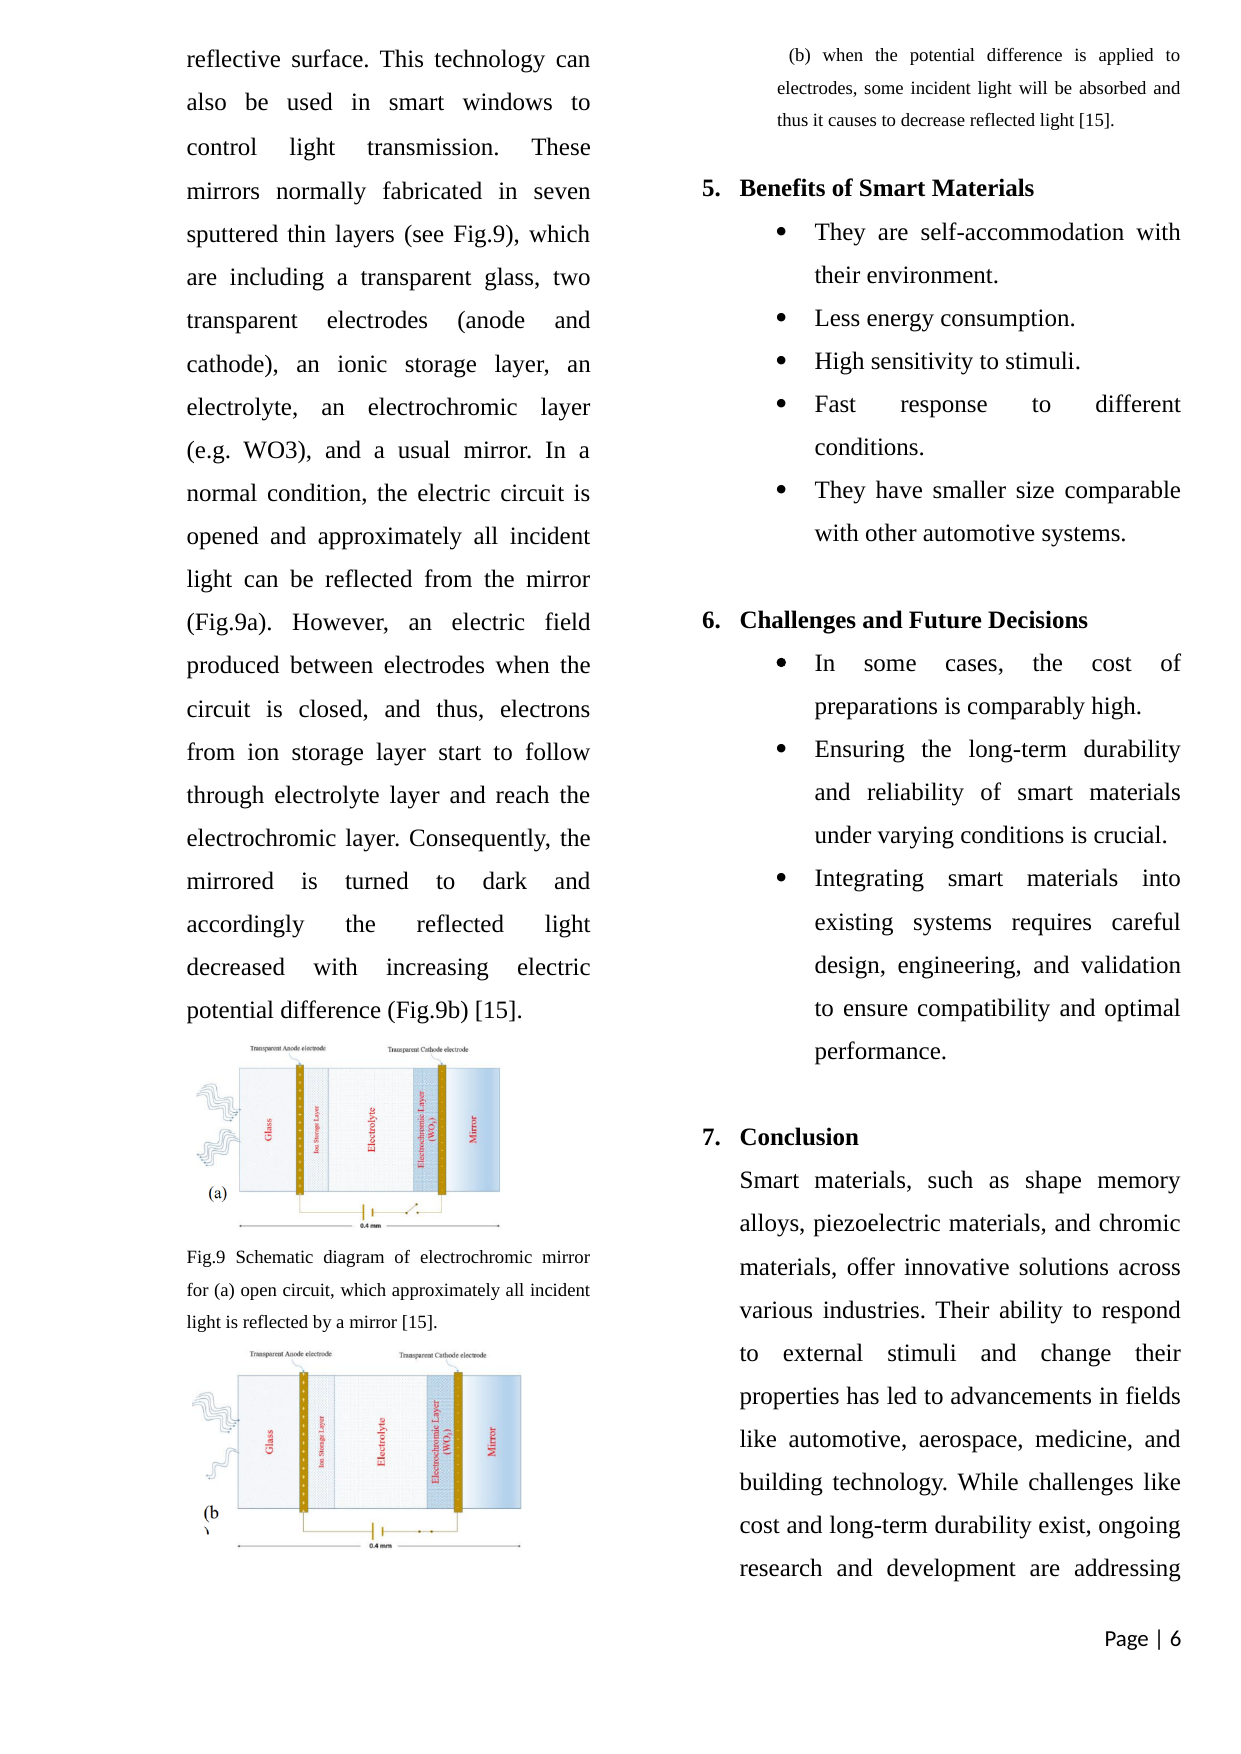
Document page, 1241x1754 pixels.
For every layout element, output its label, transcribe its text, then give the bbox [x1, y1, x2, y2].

list (b) when the potential difference is applied to electrodes, some incident light will be absorbed and thus it causes to decrease reflected light [15]. [777, 44, 1181, 130]
list They are self-accommodation with their environment. [777, 217, 1181, 288]
list Fast response to different conditions. [777, 389, 1181, 461]
list They have smaller size comparable with other automotive systems. [777, 475, 1181, 547]
list Fig.9 Schematic diagram of electrochromic mirror for (a) open circuit, which approximately all incident light is reflected by a mirror [15]. [186, 1246, 591, 1332]
list Ensuring the long-term durability and reliability of smart materials under varying conditions is crucial. [777, 734, 1181, 849]
list Challenges and Future Decisions [702, 605, 1181, 633]
list Conclusion [702, 1122, 1181, 1151]
list High sensitivity to stimuli. [777, 346, 1181, 375]
list Benefits of Smart Materials [702, 173, 1181, 202]
picture [186, 1038, 515, 1233]
list Less energy consumption. [777, 303, 1181, 332]
picture [192, 1343, 532, 1554]
list In some cases, the cost of preparations is comparably high. [777, 648, 1181, 720]
list Integrating smart materials into existing systems requires careful design, engineering, and validation to ensure compatibility and optimal performance. [777, 863, 1181, 1065]
